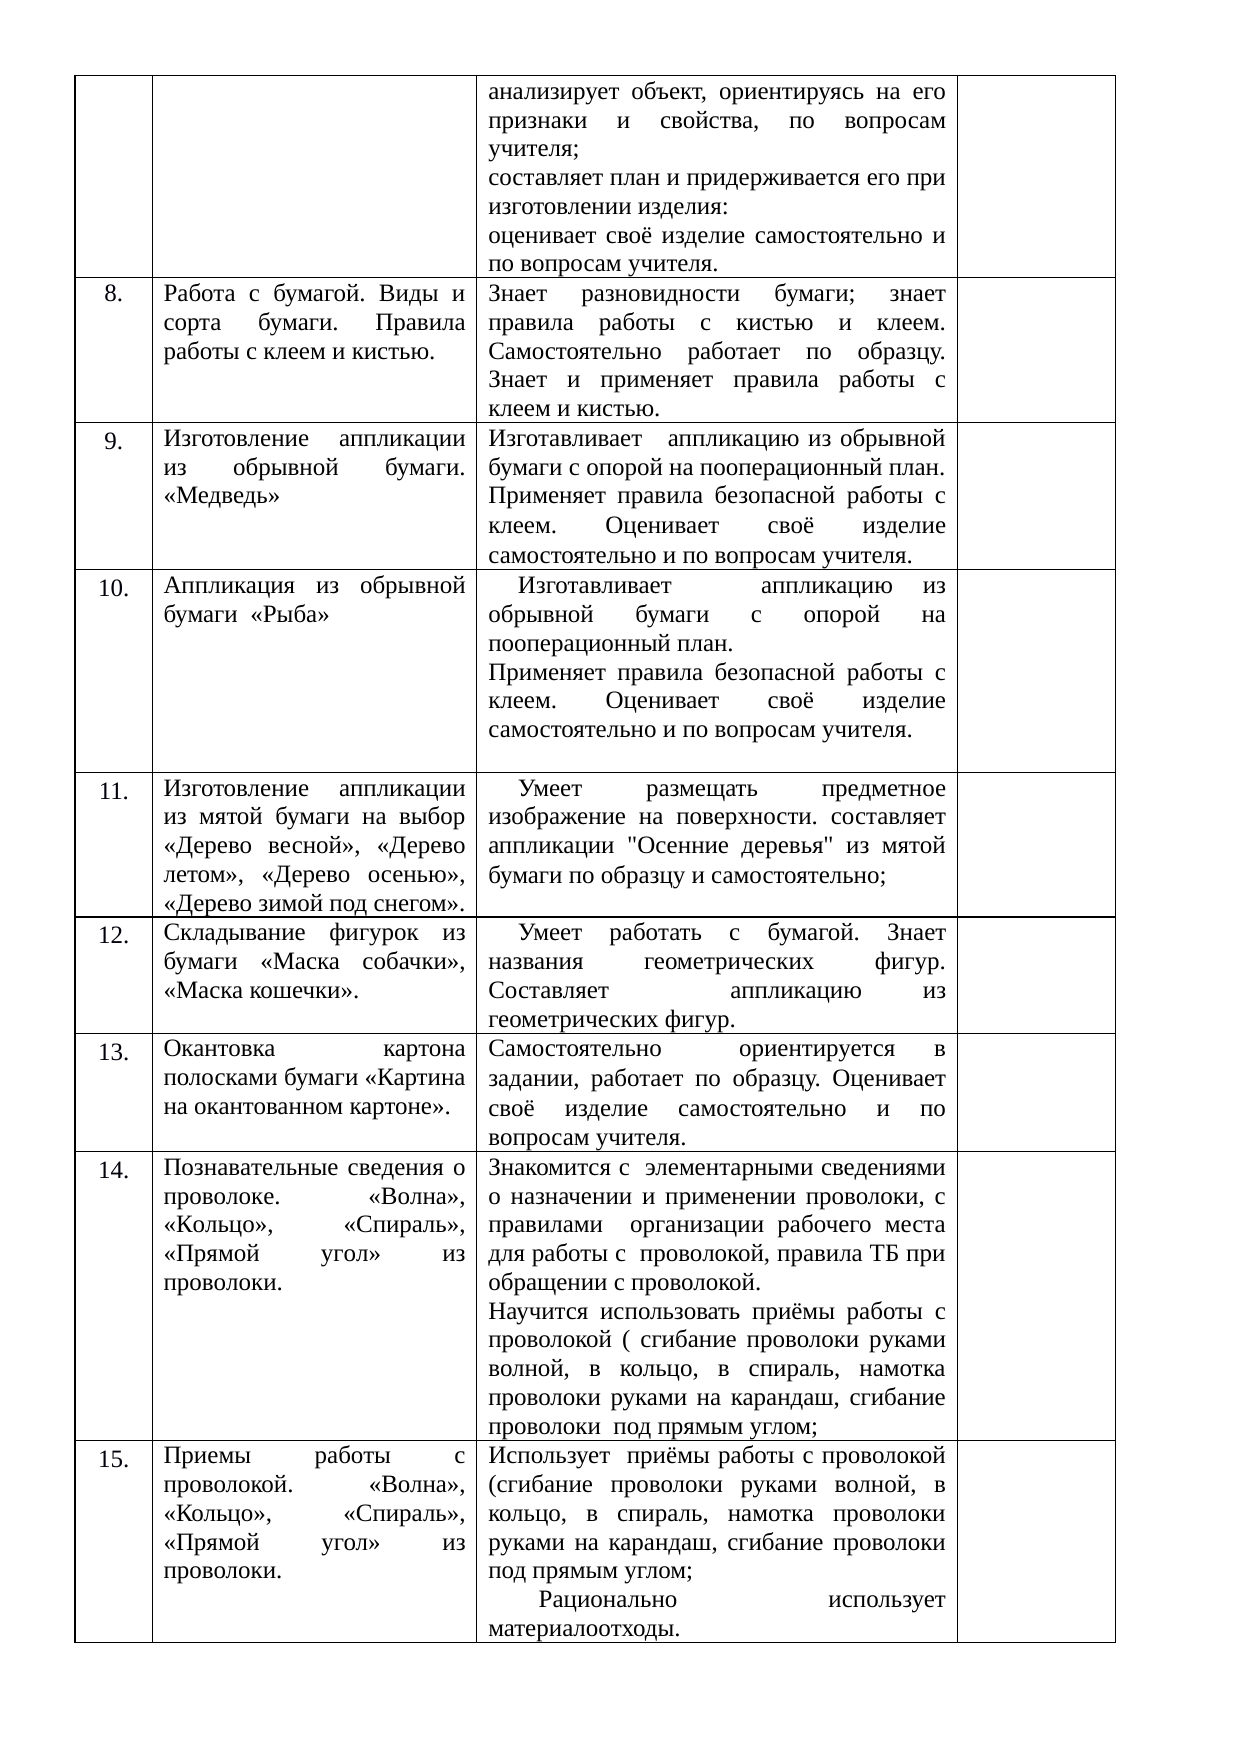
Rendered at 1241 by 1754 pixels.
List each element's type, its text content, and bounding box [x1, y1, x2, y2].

table_cell Изготовление аппликации из обрывной бумаги. «Медведь» [153, 423, 476, 569]
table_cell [477, 76, 957, 277]
table_cell Приемы работы с проволокой. «Волна», «Кольцо», «Спираль», «Прямой угол» из проволоки. [153, 1441, 476, 1642]
table_cell Аппликация из обрывной бумаги «Рыба» [153, 570, 476, 772]
table_cell Изготовление аппликации из мятой бумаги на выбор «Дерево весной», «Дерево летом», «Дерево осенью», «Дерево зимой под снегом». [153, 773, 476, 916]
table_cell Самостоятельно ориентируется в задании, работает по образцу. Оценивает своё изделие самостоятельно и по вопросам учителя. [477, 1034, 957, 1151]
table_cell Знакомится с элементарными сведениями о назначении и применении проволоки, с правилами организации рабочего места для работы с проволокой, правила ТБ при обращении с проволокой. Научится использовать приёмы работы с проволокой ( сгибание проволоки руками волной, в кольцо, в спираль, намотка проволоки руками на карандаш, сгибание проволоки под прямым углом; [477, 1152, 957, 1439]
table_cell Познавательные сведения о проволоке. «Волна», «Кольцо», «Спираль», «Прямой угол» из проволоки. [153, 1152, 476, 1439]
table_cell [958, 1034, 1115, 1151]
table_cell [958, 570, 1115, 772]
table_cell [958, 918, 1115, 1032]
table_cell 9. [76, 423, 152, 569]
table_cell Изготавливает аппликацию из обрывной бумаги с опорой на пооперационный план. Применяет правила безопасной работы с клеем. Оценивает своё изделие самостоятельно и по вопросам учителя. [477, 423, 957, 569]
table_cell Знает разновидности бумаги; знает правила работы с кистью и клеем. Самостоятельно работает по образцу. Знает и применяет правила работы с клеем и кистью. [477, 278, 957, 422]
table_cell 12. [76, 918, 152, 1032]
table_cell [153, 76, 476, 277]
table_cell 13. [76, 1034, 152, 1151]
table_cell Изготавливает аппликацию из обрывной бумаги с опорой на пооперационный план. Применяет правила безопасной работы с клеем. Оценивает своё изделие самостоятельно и по вопросам учителя. [477, 570, 957, 772]
table_cell 10. [76, 570, 152, 772]
table_cell 7. [76, 76, 152, 277]
table_cell [958, 278, 1115, 422]
table_cell [958, 76, 1115, 277]
table_cell [958, 773, 1115, 916]
table_cell [958, 423, 1115, 569]
table_cell Работа с бумагой. Виды и сорта бумаги. Правила работы с клеем и кистью. [153, 278, 476, 422]
table_cell Складывание фигурок из бумаги «Маска собачки», «Маска кошечки». [153, 918, 476, 1032]
table_cell Умеет работать с бумагой. Знает названия геометрических фигур. Составляет аппликацию из геометрических фигур. [477, 918, 957, 1032]
table_cell 11. [76, 773, 152, 916]
table_cell Использует приёмы работы с проволокой (сгибание проволоки руками волной, в кольцо, в спираль, намотка проволоки руками на карандаш, сгибание проволоки под прямым углом; Рационально использует материалоотходы. [477, 1441, 957, 1642]
table_cell Умеет размещать предметное изображение на поверхности. составляет аппликации "Осенние деревья" из мятой бумаги по образцу и самостоятельно; [477, 773, 957, 916]
table_cell [958, 1441, 1115, 1642]
table_cell Окантовка картона полосками бумаги «Картина на окантованном картоне». [153, 1034, 476, 1151]
table_cell 15. [76, 1441, 152, 1642]
table_cell [958, 1152, 1115, 1439]
table_cell 14. [76, 1152, 152, 1439]
table_cell 8. [76, 278, 152, 422]
